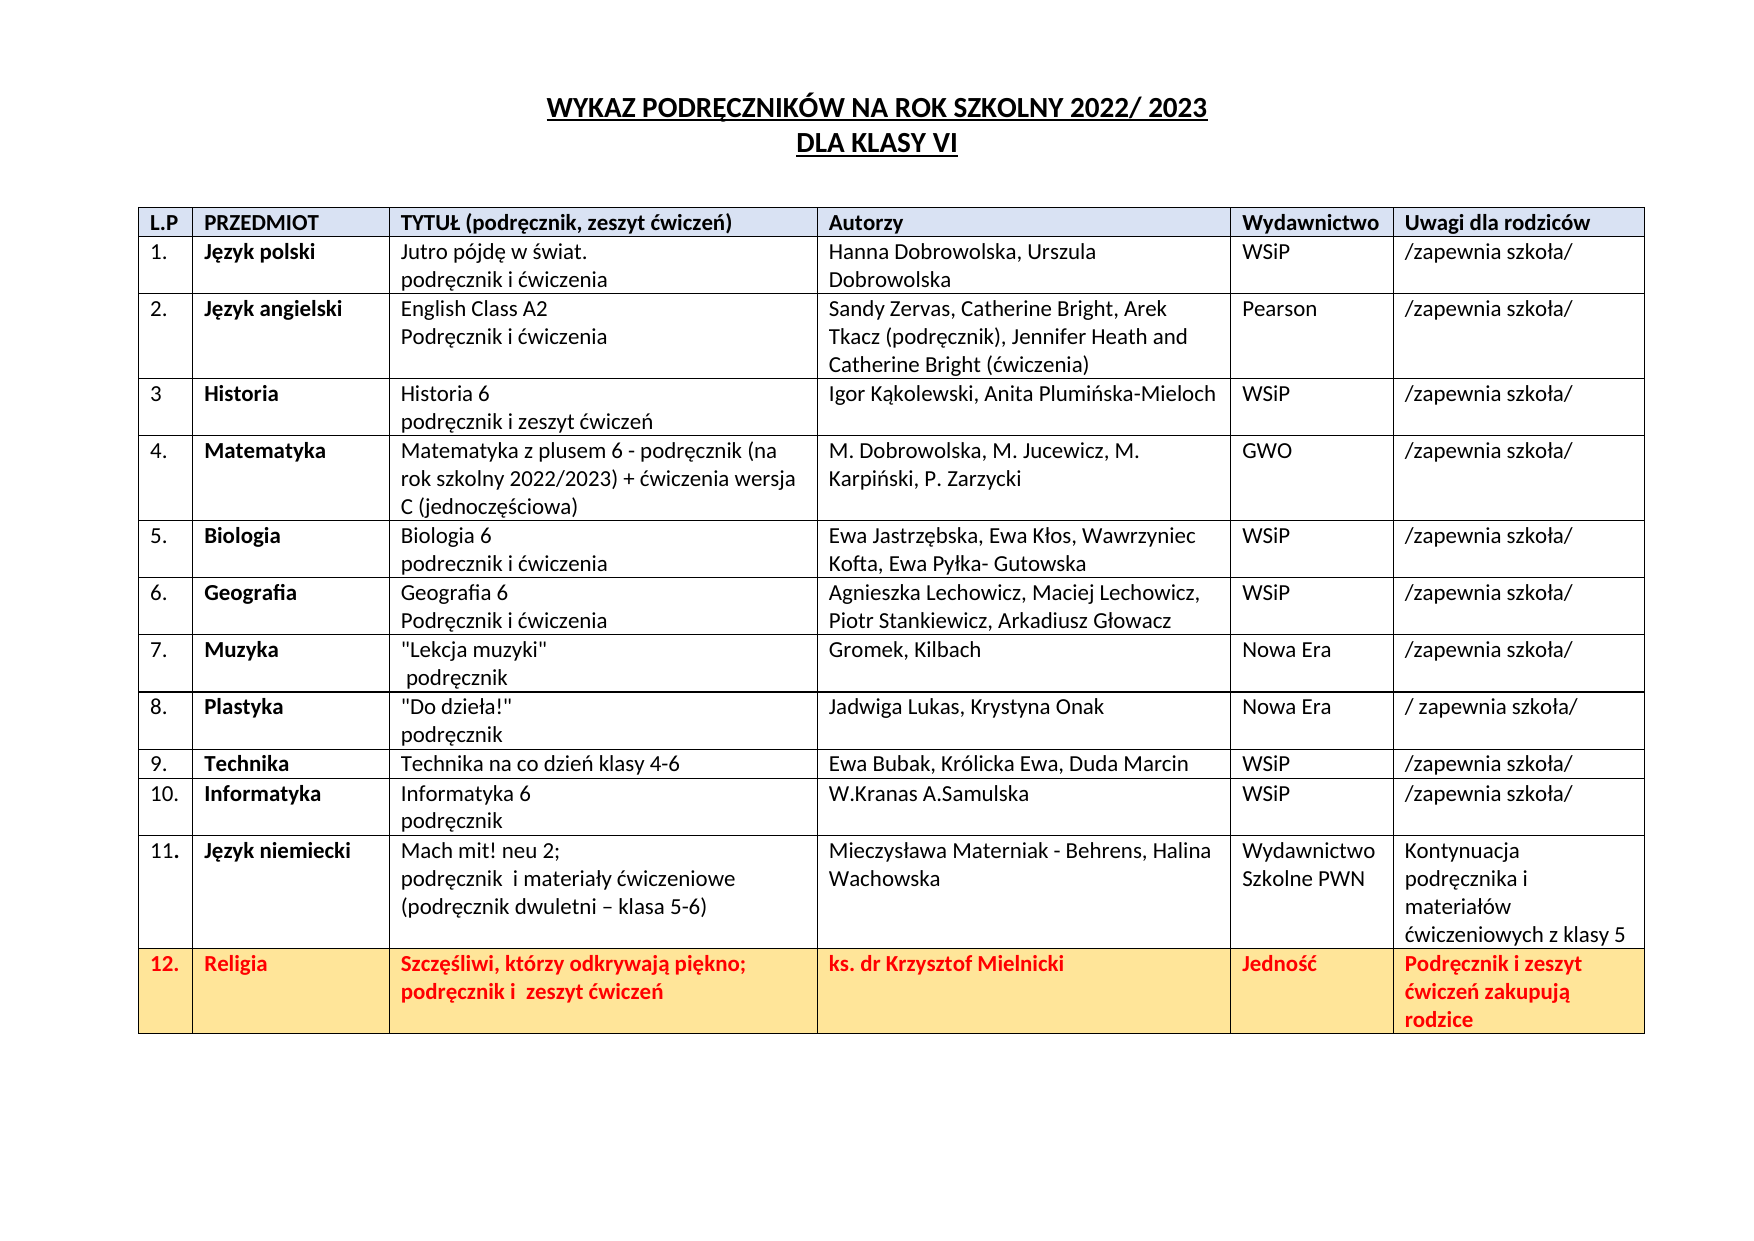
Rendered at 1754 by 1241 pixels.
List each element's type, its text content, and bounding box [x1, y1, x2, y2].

table_cell Nowa Era [1231, 693, 1393, 748]
table_cell Matematyka z plusem 6 - podręcznik (na rok szkolny 2022/2023) + ćwiczenia wersja C (jednoczęściowa) [390, 436, 817, 520]
table_cell /zapewnia szkoła/ [1394, 750, 1644, 778]
table_cell /zapewnia szkoła/ [1394, 635, 1644, 691]
table_cell W.Kranas A.Samulska [818, 779, 1230, 835]
table_cell Jadwiga Lukas, Krystyna Onak [818, 693, 1230, 748]
table_cell 4. [139, 436, 192, 520]
table_cell /zapewnia szkoła/ [1394, 521, 1644, 577]
table_cell Geografia 6 Podręcznik i ćwiczenia [390, 578, 817, 634]
table_cell Informatyka 6 podręcznik [390, 779, 817, 835]
table_cell 1. [139, 237, 192, 293]
table_cell 5. [139, 521, 192, 577]
table_cell Igor Kąkolewski, Anita Plumińska-Mieloch [818, 379, 1230, 435]
table_cell Biologia [193, 521, 389, 577]
table_cell Biologia 6 podrecznik i ćwiczenia [390, 521, 817, 577]
table_cell 10. [139, 779, 192, 835]
table_cell Historia 6 podręcznik i zeszyt ćwiczeń [390, 379, 817, 435]
table_cell /zapewnia szkoła/ [1394, 294, 1644, 378]
table_cell Wydawnictwo Szkolne PWN [1231, 836, 1393, 948]
table_cell 3 [139, 379, 192, 435]
table_header TYTUŁ (podręcznik, zeszyt ćwiczeń) [390, 208, 817, 236]
table_cell WSiP [1231, 779, 1393, 835]
text DLA KLASY VI [150, 124, 1604, 160]
table_cell Mach mit! neu 2; podręcznik i materiały ćwiczeniowe (podręcznik dwuletni – klasa 5-6) [390, 836, 817, 948]
table_header L.P [139, 208, 192, 236]
table_cell Geografia [193, 578, 389, 634]
table_cell Sandy Zervas, Catherine Bright, Arek Tkacz (podręcznik), Jennifer Heath and Catherine Bright (ćwiczenia) [818, 294, 1230, 378]
table_cell 6. [139, 578, 192, 634]
table_cell Jedność [1231, 949, 1393, 1033]
table_cell WSiP [1231, 379, 1393, 435]
table_cell Matematyka [193, 436, 389, 520]
table_cell /zapewnia szkoła/ [1394, 779, 1644, 835]
table_cell Pearson [1231, 294, 1393, 378]
table_cell WSiP [1231, 578, 1393, 634]
table_cell WSiP [1231, 750, 1393, 778]
table_cell Plastyka [193, 693, 389, 748]
table_cell Agnieszka Lechowicz, Maciej Lechowicz, Piotr Stankiewicz, Arkadiusz Głowacz [818, 578, 1230, 634]
table_cell /zapewnia szkoła/ [1394, 436, 1644, 520]
table_cell Język angielski [193, 294, 389, 378]
table_cell /zapewnia szkoła/ [1394, 379, 1644, 435]
table_cell 11. [139, 836, 192, 948]
table_cell WSiP [1231, 521, 1393, 577]
table_cell GWO [1231, 436, 1393, 520]
table_cell 12. [139, 949, 192, 1033]
table_cell Nowa Era [1231, 635, 1393, 691]
table_cell Kontynuacja podręcznika i materiałów ćwiczeniowych z klasy 5 [1394, 836, 1644, 948]
table_cell Technika [193, 750, 389, 778]
table_header Uwagi dla rodziców [1394, 208, 1644, 236]
table_cell Podręcznik i zeszyt ćwiczeń zakupują rodzice [1394, 949, 1644, 1033]
table_cell Muzyka [193, 635, 389, 691]
table_cell Informatyka [193, 779, 389, 835]
table_cell Technika na co dzień klasy 4-6 [390, 750, 817, 778]
table_cell / zapewnia szkoła/ [1394, 693, 1644, 748]
table_cell M. Dobrowolska, M. Jucewicz, M. Karpiński, P. Zarzycki [818, 436, 1230, 520]
table_cell 2. [139, 294, 192, 378]
table_cell Historia [193, 379, 389, 435]
table_header Wydawnictwo [1231, 208, 1393, 236]
table_header PRZEDMIOT [193, 208, 389, 236]
table_cell /zapewnia szkoła/ [1394, 578, 1644, 634]
table_cell ks. dr Krzysztof Mielnicki [818, 949, 1230, 1033]
table_header Autorzy [818, 208, 1230, 236]
table_cell Szczęśliwi, którzy odkrywają piękno; podręcznik i zeszyt ćwiczeń [390, 949, 817, 1033]
table_cell 8. [139, 693, 192, 748]
table_cell Ewa Jastrzębska, Ewa Kłos, Wawrzyniec Kofta, Ewa Pyłka- Gutowska [818, 521, 1230, 577]
table_cell Hanna Dobrowolska, Urszula Dobrowolska [818, 237, 1230, 293]
table_cell Jutro pójdę w świat. podręcznik i ćwiczenia [390, 237, 817, 293]
table_cell Religia [193, 949, 389, 1033]
text WYKAZ PODRĘCZNIKÓW NA ROK SZKOLNY 2022/ 2023 [150, 89, 1604, 124]
table_cell 9. [139, 750, 192, 778]
table_cell Język polski [193, 237, 389, 293]
table_cell 7. [139, 635, 192, 691]
table_cell Gromek, Kilbach [818, 635, 1230, 691]
table_cell Język niemiecki [193, 836, 389, 948]
table_cell Ewa Bubak, Królicka Ewa, Duda Marcin [818, 750, 1230, 778]
table_cell WSiP [1231, 237, 1393, 293]
table_cell "Do dzieła!" podręcznik [390, 693, 817, 748]
table_cell "Lekcja muzyki" podręcznik [390, 635, 817, 691]
table_cell /zapewnia szkoła/ [1394, 237, 1644, 293]
table_cell Mieczysława Materniak - Behrens, Halina Wachowska [818, 836, 1230, 948]
table_cell English Class A2 Podręcznik i ćwiczenia [390, 294, 817, 378]
